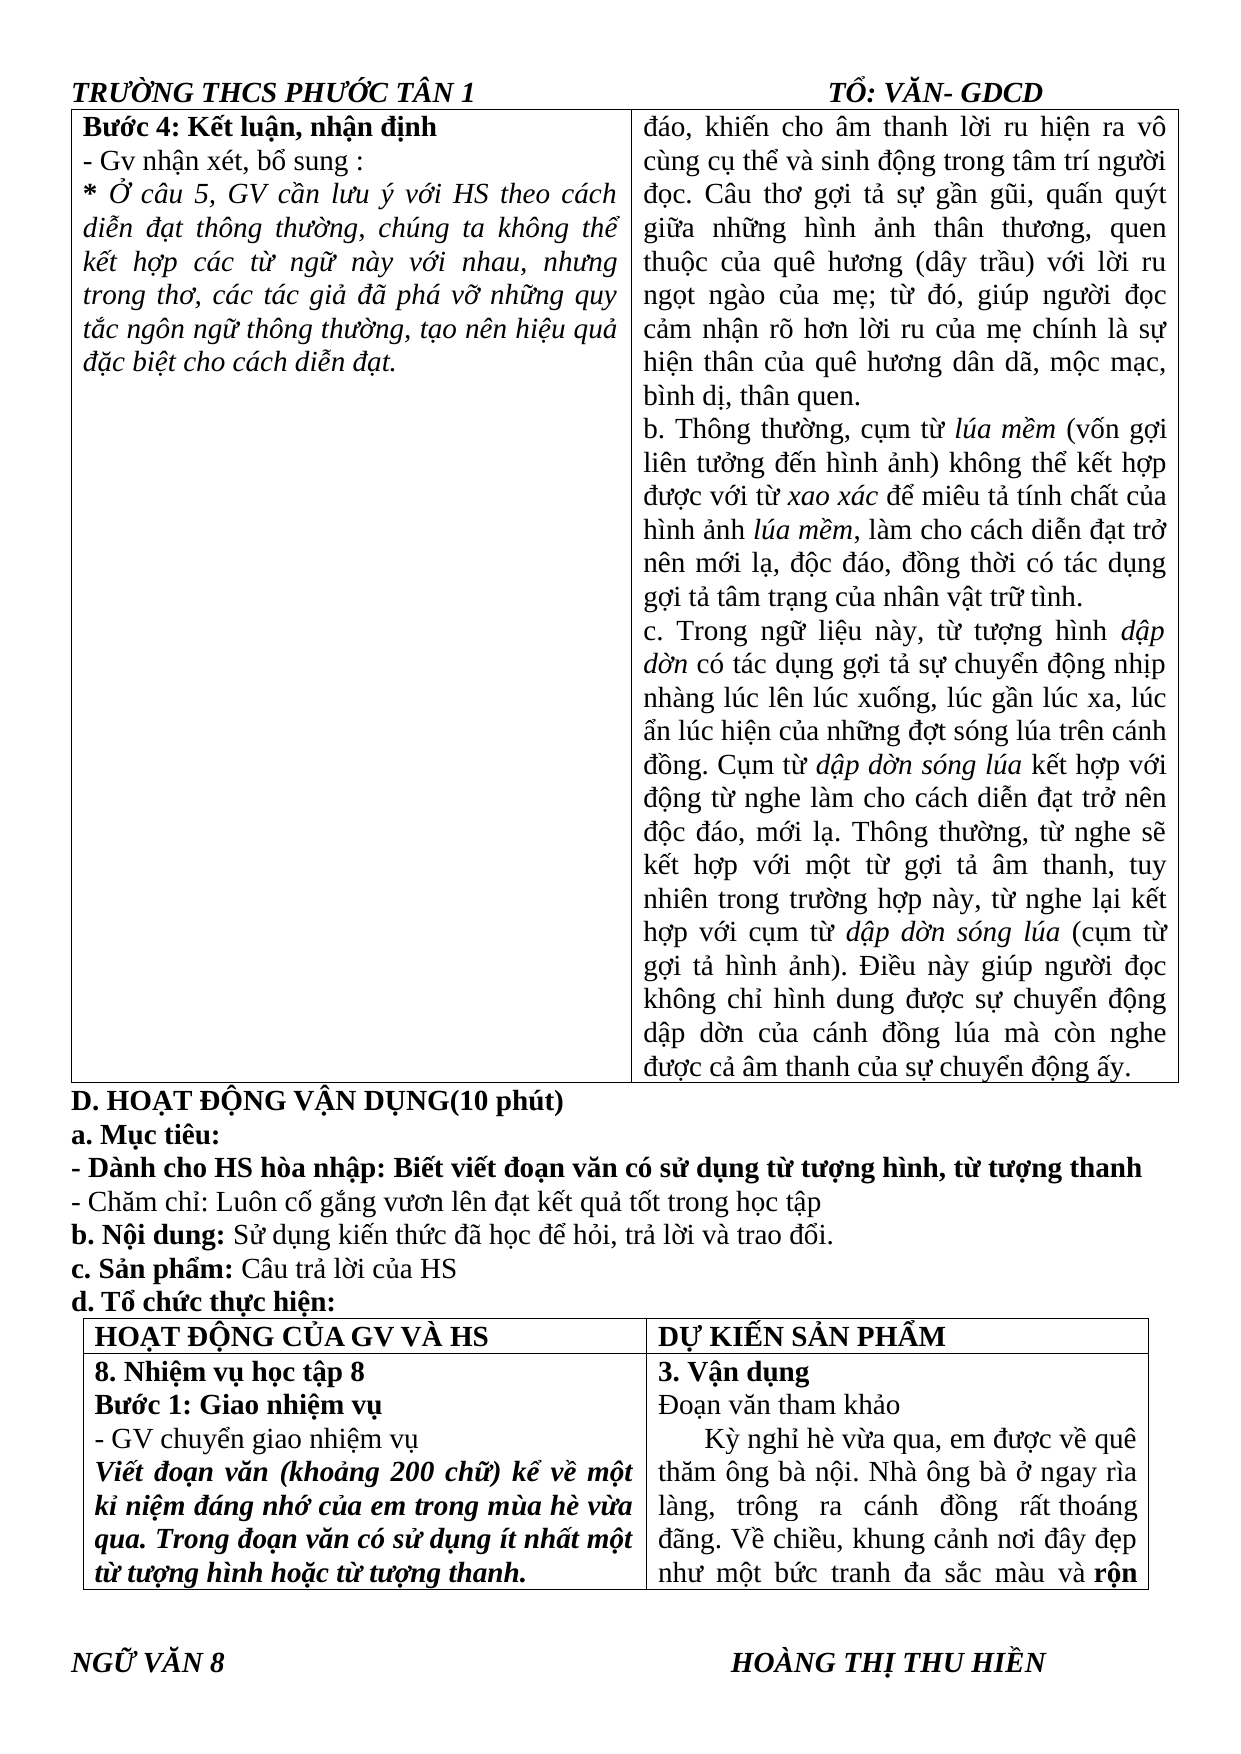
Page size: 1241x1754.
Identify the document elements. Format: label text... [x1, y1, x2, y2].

table_header HOẠT ĐỘNG CỦA GV VÀ HS [84, 1319, 646, 1353]
text - Chăm chỉ: Luôn cố gắng vươn lên đạt kết quả tốt trong học tập [71, 1184, 1169, 1217]
text D. HOẠT ĐỘNG VẬN DỤNG(10 phút) [71, 1083, 1169, 1117]
text c. Sản phẩm: Câu trả lời của HS [71, 1251, 1169, 1284]
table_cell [647, 1354, 1148, 1588]
text a. Mục tiêu: [71, 1117, 1169, 1150]
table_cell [632, 110, 1178, 1082]
table_header DỰ KIẾN SẢN PHẨM [647, 1319, 1148, 1353]
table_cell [72, 110, 631, 1082]
text - Dành cho HS hòa nhập: Biết viết đoạn văn có sử dụng từ tượng hình, từ tượng thanh [71, 1150, 1169, 1184]
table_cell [84, 1354, 646, 1588]
text b. Nội dung: Sử dụng kiến thức đã học để hỏi, trả lời và trao đổi. [71, 1217, 1169, 1251]
text d. Tổ chức thực hiện: [71, 1284, 1169, 1318]
